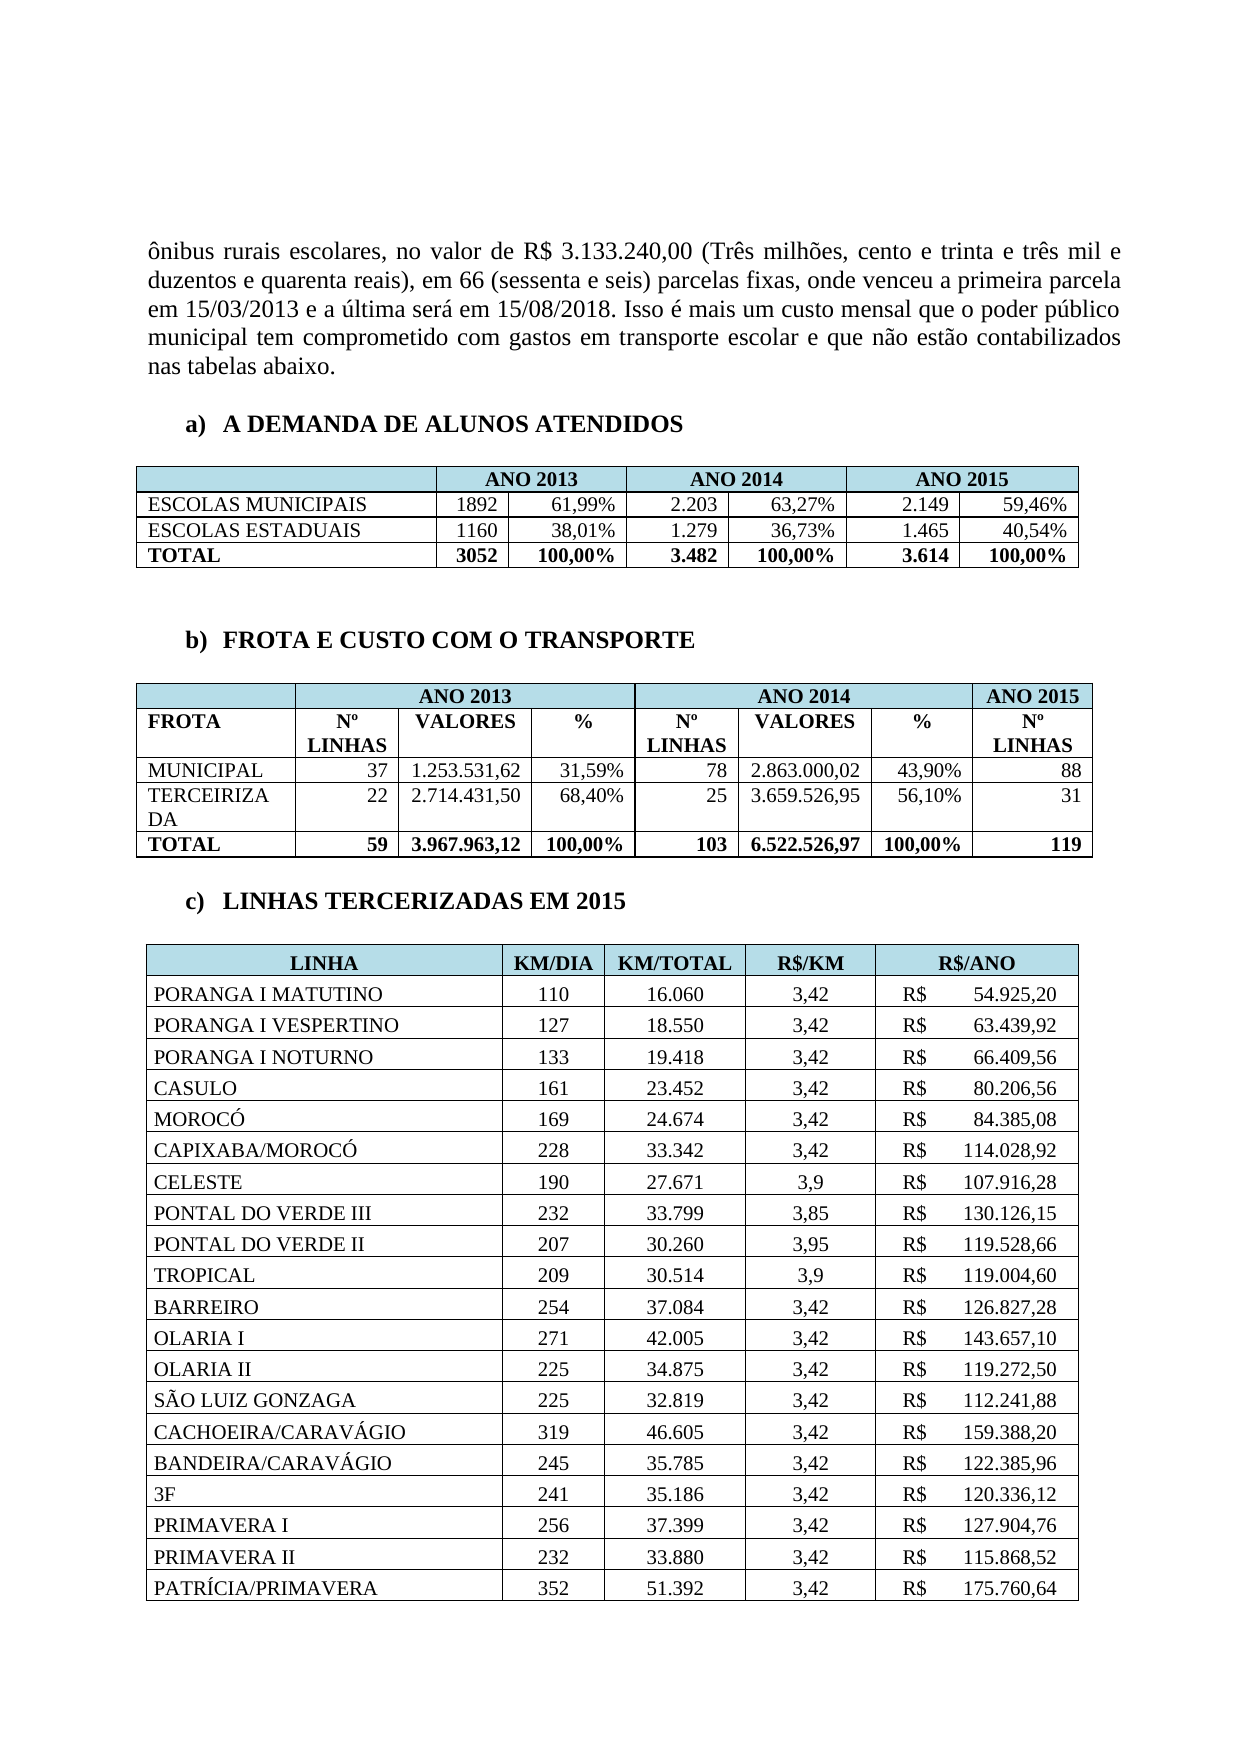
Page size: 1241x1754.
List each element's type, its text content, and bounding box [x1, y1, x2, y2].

table_cell 19.418 [605, 1039, 745, 1069]
table_header ANO 2013 [296, 684, 634, 708]
table_cell PONTAL DO VERDE II [147, 1226, 502, 1256]
table_header R$/ANO [876, 945, 1078, 975]
table_cell 88 [973, 758, 1092, 782]
table_cell R$ 127.904,76 [876, 1507, 1078, 1537]
table_cell 33.799 [605, 1195, 745, 1225]
table_cell Nº LINHAS [973, 709, 1092, 757]
table_cell VALORES [399, 709, 531, 757]
table_cell 30.260 [605, 1226, 745, 1256]
table_cell Nº LINHAS [636, 709, 738, 757]
table_cell R$ 175.760,64 [876, 1570, 1078, 1600]
table_cell 40,54% [960, 518, 1078, 542]
table_cell 3,42 [746, 1445, 875, 1475]
table_cell 34.875 [605, 1351, 745, 1381]
table_cell CELESTE [147, 1164, 502, 1194]
table_cell 100,00% [872, 832, 972, 856]
table_cell 16.060 [605, 976, 745, 1006]
table_cell 3,85 [746, 1195, 875, 1225]
table_cell 100,00% [729, 543, 846, 567]
table_cell 3,42 [746, 1476, 875, 1506]
table_cell 319 [503, 1414, 604, 1444]
table_cell 3,42 [746, 1132, 875, 1162]
table_cell 119 [973, 832, 1092, 856]
table_cell 37 [296, 758, 398, 782]
table_cell MUNICIPAL [137, 758, 295, 782]
table_cell 78 [636, 758, 738, 782]
table_header ANO 2015 [847, 467, 1078, 491]
table_cell 3,95 [746, 1226, 875, 1256]
table_cell 1892 [437, 493, 508, 516]
table_cell R$ 119.272,50 [876, 1351, 1078, 1381]
table_cell 1.465 [847, 518, 959, 542]
table_cell MOROCÓ [147, 1101, 502, 1131]
table_cell OLARIA II [147, 1351, 502, 1381]
table_cell PRIMAVERA I [147, 1507, 502, 1537]
table_cell 3.967.963,12 [399, 832, 531, 856]
table_cell PORANGA I MATUTINO [147, 976, 502, 1006]
list FROTA E CUSTO COM O TRANSPORTE [185, 625, 1122, 654]
table_cell TERCEIRIZADA [137, 783, 295, 831]
table_header KM/TOTAL [605, 945, 745, 975]
table_cell 35.186 [605, 1476, 745, 1506]
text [148, 236, 1122, 380]
table_cell 37.084 [605, 1289, 745, 1319]
table_cell 3.614 [847, 543, 959, 567]
table_cell OLARIA I [147, 1320, 502, 1350]
table_cell 3.659.526,95 [739, 783, 871, 831]
table_cell 352 [503, 1570, 604, 1600]
table_cell 225 [503, 1351, 604, 1381]
table_cell 32.819 [605, 1382, 745, 1412]
table_cell SÃO LUIZ GONZAGA [147, 1382, 502, 1412]
table_cell 3,42 [746, 1007, 875, 1037]
table_cell 100,00% [532, 832, 634, 856]
table_cell 100,00% [960, 543, 1078, 567]
table_cell CASULO [147, 1070, 502, 1100]
table_header [137, 684, 295, 708]
table_cell PORANGA I NOTURNO [147, 1039, 502, 1069]
list LINHAS TERCERIZADAS EM 2015 [185, 886, 1122, 915]
table_cell R$ 54.925,20 [876, 976, 1078, 1006]
table_cell 232 [503, 1195, 604, 1225]
table_cell PONTAL DO VERDE III [147, 1195, 502, 1225]
table_cell 3,42 [746, 1039, 875, 1069]
table_cell R$ 63.439,92 [876, 1007, 1078, 1037]
table_cell R$ 126.827,28 [876, 1289, 1078, 1319]
table_cell 33.342 [605, 1132, 745, 1162]
table_cell 38,01% [509, 518, 626, 542]
table_cell PRIMAVERA II [147, 1539, 502, 1569]
table_cell 31 [973, 783, 1092, 831]
table_cell 68,40% [532, 783, 634, 831]
table_cell Nº LINHAS [296, 709, 398, 757]
table_cell R$ 107.916,28 [876, 1164, 1078, 1194]
table_cell R$ 159.388,20 [876, 1414, 1078, 1444]
table_cell 24.674 [605, 1101, 745, 1131]
table_cell % [532, 709, 634, 757]
table_cell 254 [503, 1289, 604, 1319]
table_cell 2.149 [847, 493, 959, 516]
table_cell 27.671 [605, 1164, 745, 1194]
table_cell 3,42 [746, 1539, 875, 1569]
table_cell 33.880 [605, 1539, 745, 1569]
table_cell CAPIXABA/MOROCÓ [147, 1132, 502, 1162]
table_cell TOTAL [137, 832, 295, 856]
table_cell 3,42 [746, 1570, 875, 1600]
table_cell 228 [503, 1132, 604, 1162]
table_cell 3,42 [746, 1507, 875, 1537]
table_cell PATRÍCIA/PRIMAVERA [147, 1570, 502, 1600]
table_cell 271 [503, 1320, 604, 1350]
table_cell % [872, 709, 972, 757]
table_cell BARREIRO [147, 1289, 502, 1319]
table_header ANO 2014 [627, 467, 846, 491]
table_cell 18.550 [605, 1007, 745, 1037]
table_cell BANDEIRA/CARAVÁGIO [147, 1445, 502, 1475]
table_cell CACHOEIRA/CARAVÁGIO [147, 1414, 502, 1444]
table_cell R$ 80.206,56 [876, 1070, 1078, 1100]
table_cell 35.785 [605, 1445, 745, 1475]
table_cell 6.522.526,97 [739, 832, 871, 856]
table_header LINHA [147, 945, 502, 975]
table_cell 2.863.000,02 [739, 758, 871, 782]
table_cell 3,42 [746, 1320, 875, 1350]
table_cell VALORES [739, 709, 871, 757]
table_cell R$ 122.385,96 [876, 1445, 1078, 1475]
table_cell 127 [503, 1007, 604, 1037]
table_cell R$ 66.409,56 [876, 1039, 1078, 1069]
table_cell R$ 84.385,08 [876, 1101, 1078, 1131]
table_cell 133 [503, 1039, 604, 1069]
table_cell 63,27% [729, 493, 846, 516]
table_cell 37.399 [605, 1507, 745, 1537]
table_cell 256 [503, 1507, 604, 1537]
table_cell 245 [503, 1445, 604, 1475]
table_cell R$ 120.336,12 [876, 1476, 1078, 1506]
table_cell 23.452 [605, 1070, 745, 1100]
table_cell PORANGA I VESPERTINO [147, 1007, 502, 1037]
table_cell R$ 119.004,60 [876, 1257, 1078, 1287]
table_cell FROTA [137, 709, 295, 757]
table_cell 1.279 [627, 518, 728, 542]
table_cell 43,90% [872, 758, 972, 782]
table_cell 2.714.431,50 [399, 783, 531, 831]
table_cell R$ 114.028,92 [876, 1132, 1078, 1162]
table_cell 3,42 [746, 1289, 875, 1319]
table_cell 190 [503, 1164, 604, 1194]
table_header KM/DIA [503, 945, 604, 975]
table_cell 56,10% [872, 783, 972, 831]
table_cell 209 [503, 1257, 604, 1287]
table_cell 3,42 [746, 1101, 875, 1131]
table_cell 59 [296, 832, 398, 856]
table_cell 1.253.531,62 [399, 758, 531, 782]
table_cell 103 [636, 832, 738, 856]
list A DEMANDA DE ALUNOS ATENDIDOS [185, 409, 1122, 437]
table_cell 207 [503, 1226, 604, 1256]
table_cell 3,9 [746, 1164, 875, 1194]
table_cell R$ 143.657,10 [876, 1320, 1078, 1350]
table_header [137, 467, 436, 491]
table_header R$/KM [746, 945, 875, 975]
table_cell 22 [296, 783, 398, 831]
table_cell 51.392 [605, 1570, 745, 1600]
table_cell 169 [503, 1101, 604, 1131]
table_cell 30.514 [605, 1257, 745, 1287]
table_cell 3052 [437, 543, 508, 567]
table_cell 2.203 [627, 493, 728, 516]
table_cell 46.605 [605, 1414, 745, 1444]
table_cell 1160 [437, 518, 508, 542]
table_cell 42.005 [605, 1320, 745, 1350]
table_cell R$ 115.868,52 [876, 1539, 1078, 1569]
table_cell 110 [503, 976, 604, 1006]
table_cell 161 [503, 1070, 604, 1100]
table_cell 3,42 [746, 1351, 875, 1381]
table_cell ESCOLAS MUNICIPAIS [137, 493, 436, 516]
table_header ANO 2013 [437, 467, 626, 491]
table_header ANO 2014 [636, 684, 972, 708]
table_header ANO 2015 [973, 684, 1092, 708]
table_cell 3,9 [746, 1257, 875, 1287]
table_cell 3,42 [746, 1414, 875, 1444]
table_cell 61,99% [509, 493, 626, 516]
table_cell 3,42 [746, 1382, 875, 1412]
table_cell TROPICAL [147, 1257, 502, 1287]
table_cell ESCOLAS ESTADUAIS [137, 518, 436, 542]
table_cell R$ 130.126,15 [876, 1195, 1078, 1225]
table_cell R$ 112.241,88 [876, 1382, 1078, 1412]
table_cell 232 [503, 1539, 604, 1569]
table_cell 241 [503, 1476, 604, 1506]
table_cell 100,00% [509, 543, 626, 567]
table_cell 25 [636, 783, 738, 831]
table_cell 3.482 [627, 543, 728, 567]
table_cell 31,59% [532, 758, 634, 782]
table_cell 3F [147, 1476, 502, 1506]
table_cell R$ 119.528,66 [876, 1226, 1078, 1256]
table_cell 3,42 [746, 976, 875, 1006]
table_cell TOTAL [137, 543, 436, 567]
table_cell 36,73% [729, 518, 846, 542]
table_cell 59,46% [960, 493, 1078, 516]
table_cell 225 [503, 1382, 604, 1412]
table_cell 3,42 [746, 1070, 875, 1100]
